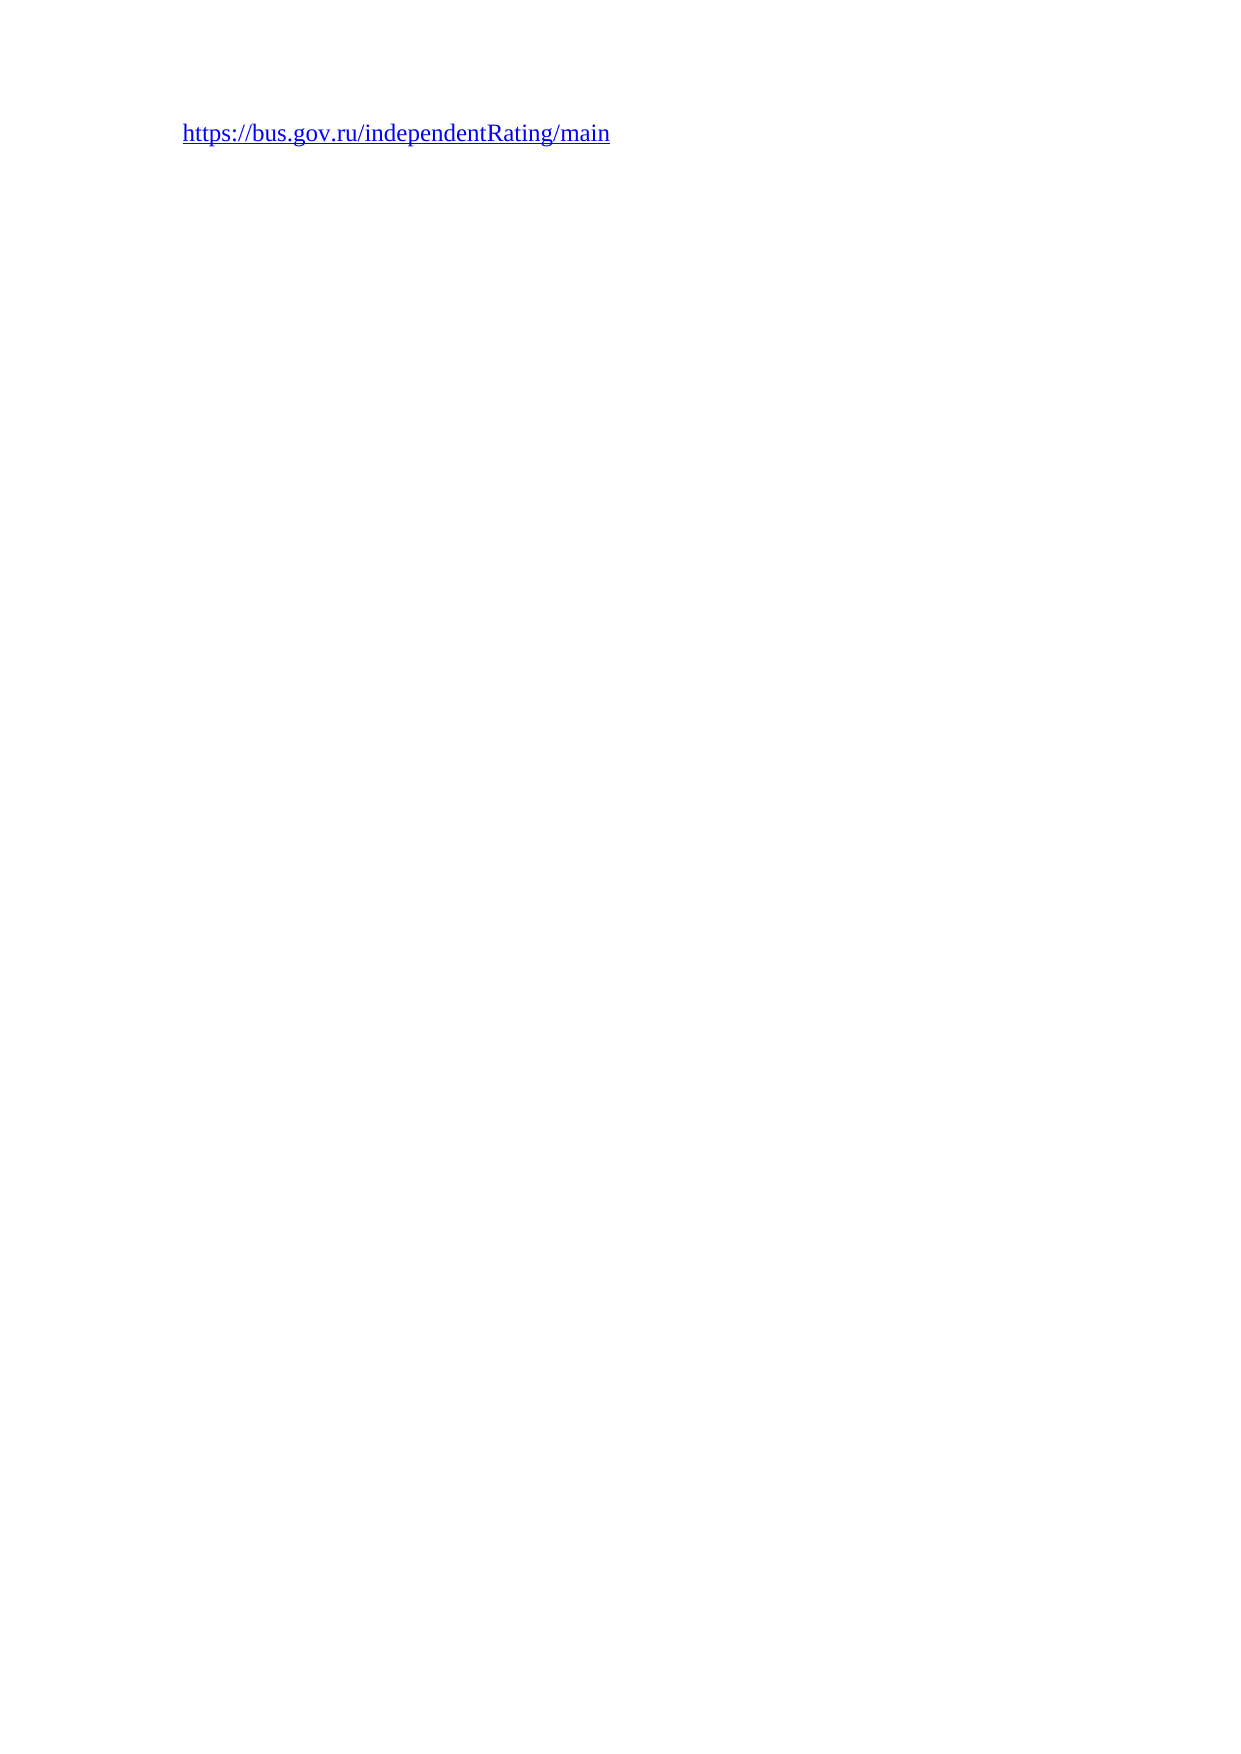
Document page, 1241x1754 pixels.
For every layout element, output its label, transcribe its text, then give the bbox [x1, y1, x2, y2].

text https://bus.gov.ru/independentRating/main [177, 118, 1152, 147]
